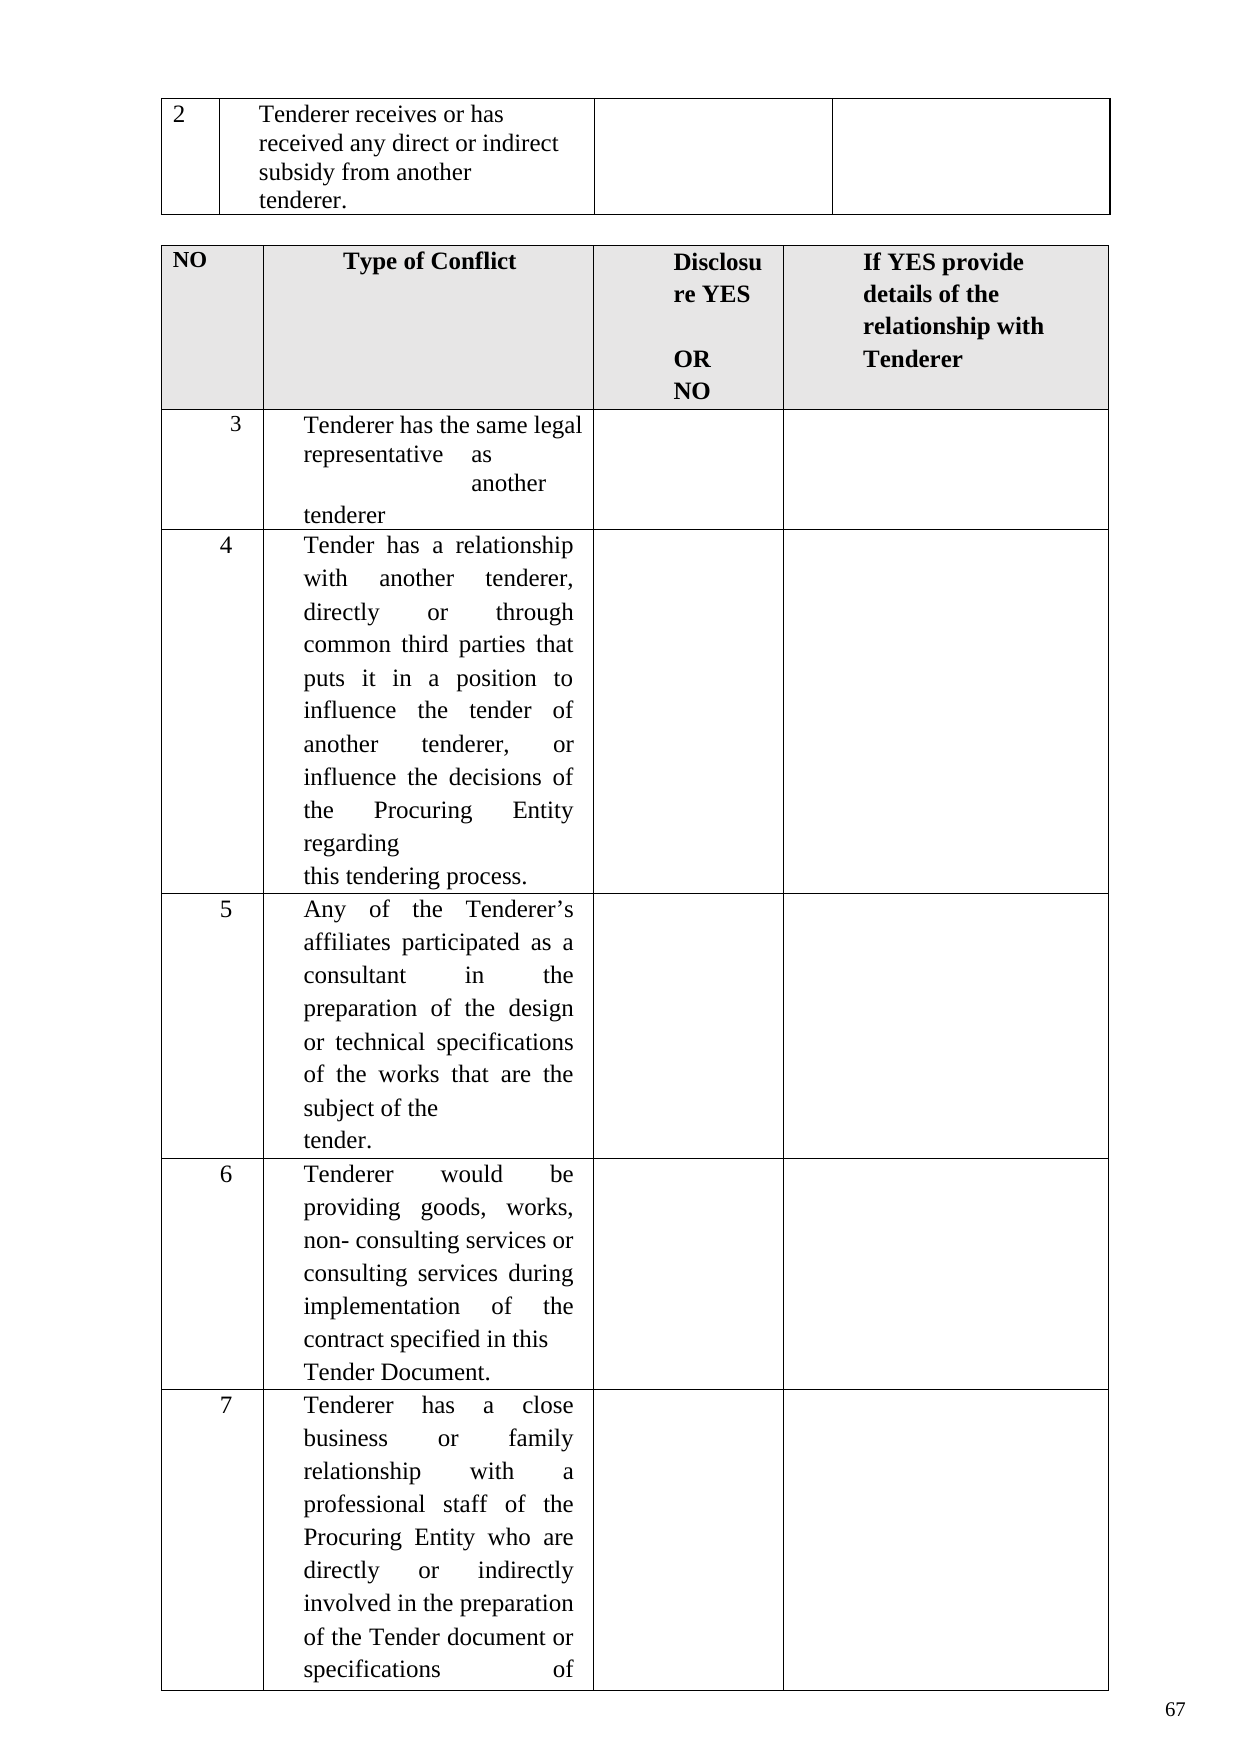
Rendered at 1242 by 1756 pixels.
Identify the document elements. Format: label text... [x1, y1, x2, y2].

table_cell [784, 410, 1108, 529]
table_cell 5 [162, 894, 263, 1158]
table_header NO [162, 246, 263, 409]
table_header Type of Conflict [264, 246, 593, 409]
table_cell 2 [162, 99, 219, 214]
table_cell [594, 1390, 783, 1689]
table_cell [594, 410, 783, 529]
table_cell [784, 530, 1108, 893]
table_cell [594, 894, 783, 1158]
table_cell Tenderer receives or has received any direct or indirect subsidy from another tenderer. [220, 99, 594, 214]
table_header If YES provide details of the relationship with Tenderer [784, 246, 1108, 409]
table_header Disclosure YES OR NO [594, 246, 783, 409]
table_cell 4 [162, 530, 263, 893]
table_cell Tenderer has the same legal representative as another tenderer [264, 410, 593, 529]
table_cell 3 [162, 410, 263, 529]
table_cell [784, 894, 1108, 1158]
table_cell [833, 99, 1109, 214]
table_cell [264, 1390, 593, 1689]
table_cell 6 [162, 1159, 263, 1389]
table_cell [784, 1390, 1108, 1689]
table_cell [594, 530, 783, 893]
table_cell [594, 1159, 783, 1389]
table_cell [595, 99, 832, 214]
table_cell Any of the Tenderer’s affiliates participated as a consultant in the preparation of the design or technical specifications of the works that are the subject of the tender. [264, 894, 593, 1158]
table_cell Tender has a relationship with another tenderer, directly or through common third parties that puts it in a position to influence the tender of another tenderer, or influence the decisions of the Procuring Entity regarding this tendering process. [264, 530, 593, 893]
table_cell [784, 1159, 1108, 1389]
table_cell 7 [162, 1390, 263, 1689]
table_cell Tenderer would be providing goods, works, non- consulting services or consulting services during implementation of the contract specified in this Tender Document. [264, 1159, 593, 1389]
